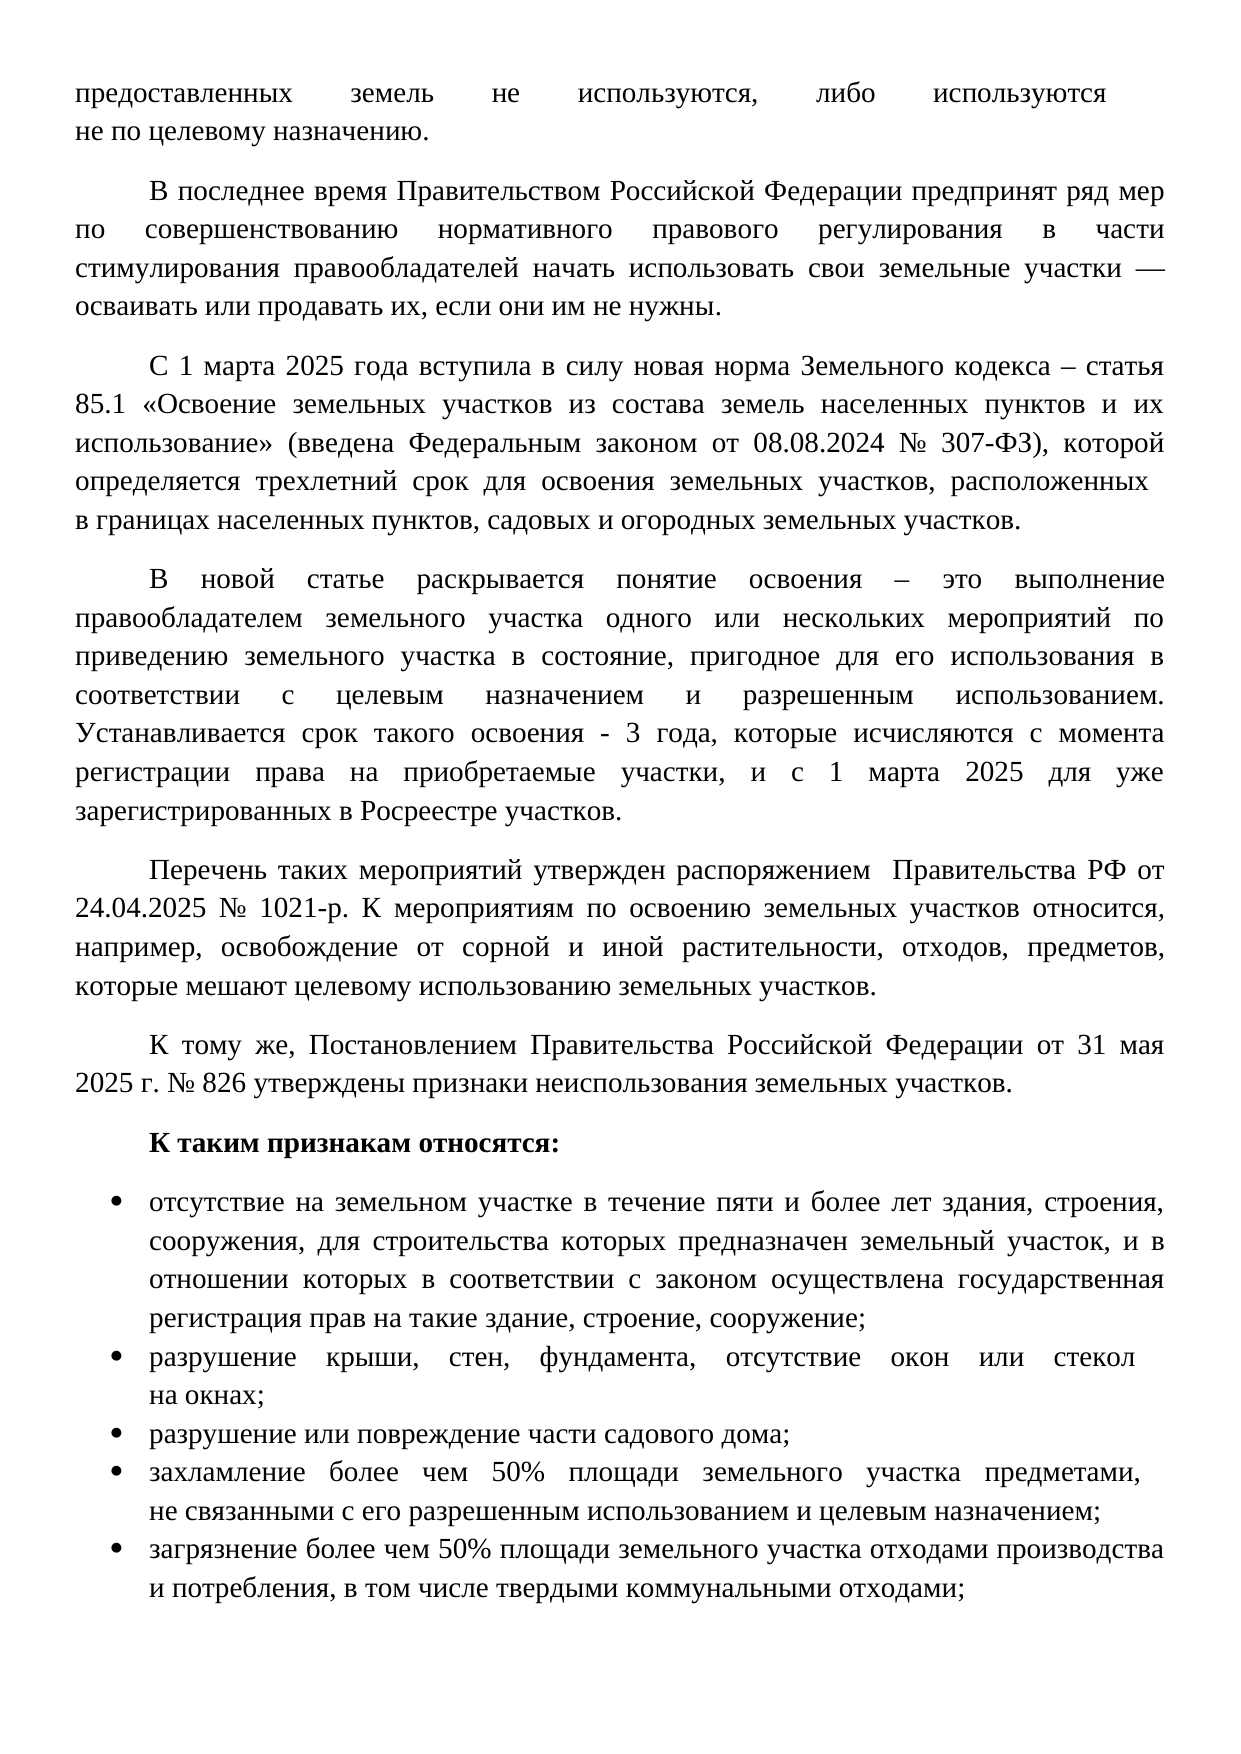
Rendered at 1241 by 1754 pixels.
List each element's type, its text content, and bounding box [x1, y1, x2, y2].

text В новой статье раскрывается понятие освоения – это выполнение правообладателем земельного участка одного или нескольких мероприятий по приведению земельного участка в состояние, пригодное для его использования в соответствии с целевым назначением и разрешенным использованием. Устанавливается срок такого освоения - 3 года, которые исчисляются с момента регистрации права на приобретаемые участки, и с 1 марта 2025 для уже зарегистрированных в Росреестре участков. [75, 561, 1165, 826]
list отсутствие на земельном участке в течение пяти и более лет здания, строения, сооружения, для строительства которых предназначен земельный участок, и в отношении которых в соответствии с законом осуществлена государственная регистрация прав на такие здание, строение, сооружение; [111, 1184, 1165, 1334]
list загрязнение более чем 50% площади земельного участка отходами производства и потребления, в том числе твердыми коммунальными отходами; [111, 1532, 1165, 1604]
list разрушение крыши, стен, фундамента, отсутствие окон или стекол на окнах; [111, 1339, 1165, 1411]
text С 1 марта 2025 года вступила в силу новая норма Земельного кодекса – статья 85.1 «Освоение земельных участков из состава земель населенных пунктов и их использование» (введена Федеральным законом от 08.08.2024 № 307-ФЗ), которой определяется трехлетний срок для освоения земельных участков, расположенных в границах населенных пунктов, садовых и огородных земельных участков. [75, 348, 1165, 536]
text К тому же, Постановлением Правительства Российской Федерации от 31 мая 2025 г. № 826 утверждены признаки неиспользования земельных участков. [75, 1027, 1165, 1099]
text Перечень таких мероприятий утвержден распоряжением Правительства РФ от 24.04.2025 № 1021-р. К мероприятиям по освоению земельных участков относится, например, освобождение от сорной и иной растительности, отходов, предметов, которые мешают целевому использованию земельных участков. [75, 852, 1165, 1001]
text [75, 75, 1165, 147]
text В последнее время Правительством Российской Федерации предпринят ряд мер по совершенствованию нормативного правового регулирования в части стимулирования правообладателей начать использовать свои земельные участки — осваивать или продавать их, если они им не нужны. [75, 173, 1165, 322]
list разрушение или повреждение части садового дома; [111, 1416, 1165, 1449]
list захламление более чем 50% площади земельного участка предметами, ‎ не связанными с его разрешенным использованием и целевым назначением; [111, 1454, 1165, 1527]
text К таким признакам относятся: [75, 1125, 1165, 1158]
